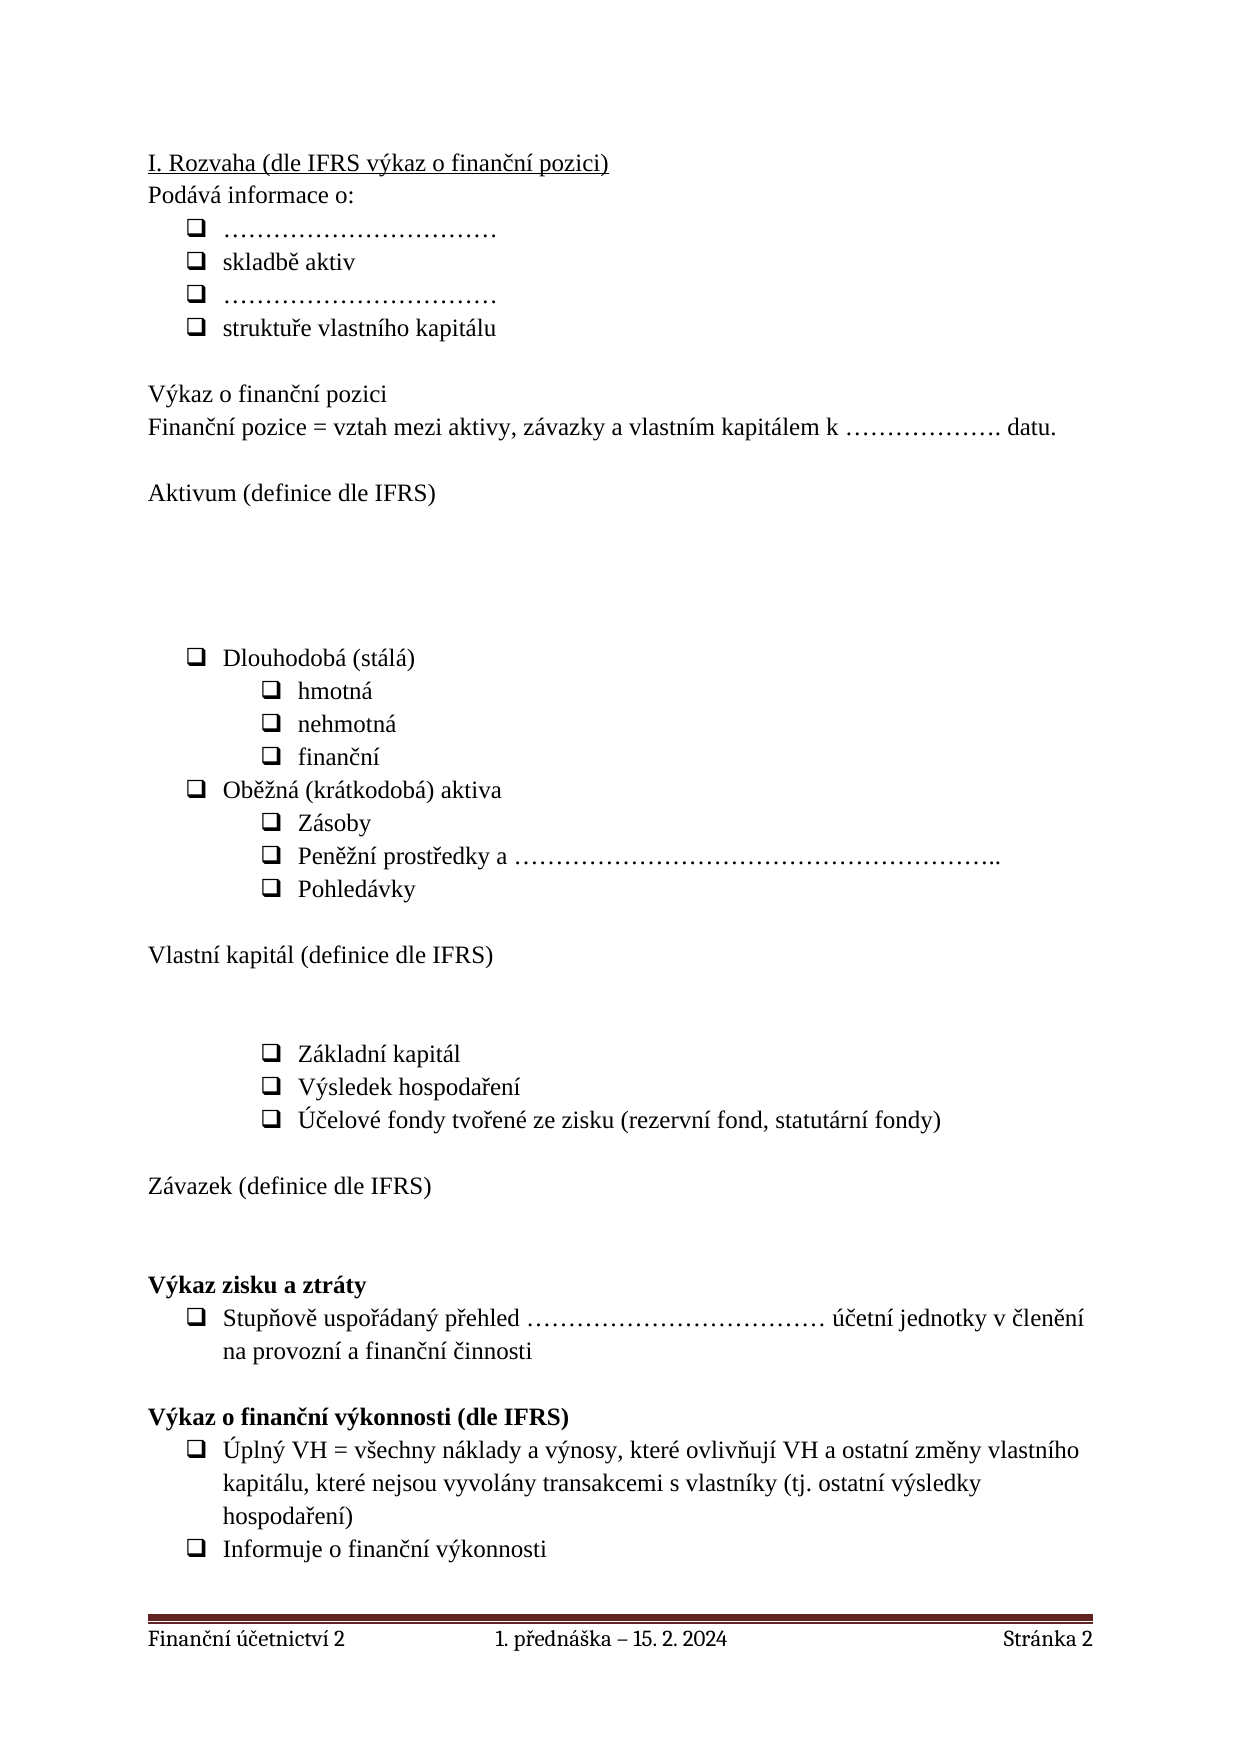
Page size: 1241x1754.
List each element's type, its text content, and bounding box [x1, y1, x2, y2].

list nehmotná [260, 709, 1093, 738]
text Finanční pozice = vztah mezi aktivy, závazky a vlastním kapitálem k ………………. datu. [148, 412, 1093, 441]
text Výkaz o finanční výkonnosti (dle IFRS) [148, 1402, 1093, 1431]
list Informuje o finanční výkonnosti [185, 1534, 1093, 1563]
text I. Rozvaha (dle IFRS výkaz o finanční pozici) [148, 148, 1093, 176]
list Úplný VH = všechny náklady a výnosy, které ovlivňují VH a ostatní změny vlastního kapitálu, které nejsou vyvolány transakcemi s vlastníky (tj. ostatní výsledky hospodaření) [185, 1435, 1093, 1530]
text Aktivum (definice dle IFRS) [148, 478, 1093, 507]
list skladbě aktiv [185, 247, 1093, 275]
list Zásoby [260, 808, 1093, 837]
list …………………………… [185, 214, 1093, 242]
list Účelové fondy tvořené ze zisku (rezervní fond, statutární fondy) [260, 1105, 1093, 1134]
list Stupňově uspořádaný přehled ……………………………… účetní jednotky v členění na provozní a finanční činnosti [185, 1303, 1093, 1365]
list Základní kapitál [260, 1039, 1093, 1068]
list struktuře vlastního kapitálu [185, 313, 1093, 341]
list Peněžní prostředky a ………………………………………………….. [260, 841, 1093, 870]
list Výsledek hospodaření [260, 1072, 1093, 1101]
list finanční [260, 742, 1093, 771]
text Závazek (definice dle IFRS) [148, 1171, 1093, 1200]
text Podává informace o: [148, 181, 1093, 209]
text Výkaz o finanční pozici [148, 379, 1093, 407]
text Vlastní kapitál (definice dle IFRS) [148, 940, 1093, 969]
text Výkaz zisku a ztráty [148, 1270, 1093, 1299]
list …………………………… [185, 280, 1093, 308]
list Oběžná (krátkodobá) aktiva [185, 775, 1093, 804]
list Pohledávky [260, 874, 1093, 903]
list Dlouhodobá (stálá) [185, 643, 1093, 672]
list hmotná [260, 676, 1093, 705]
